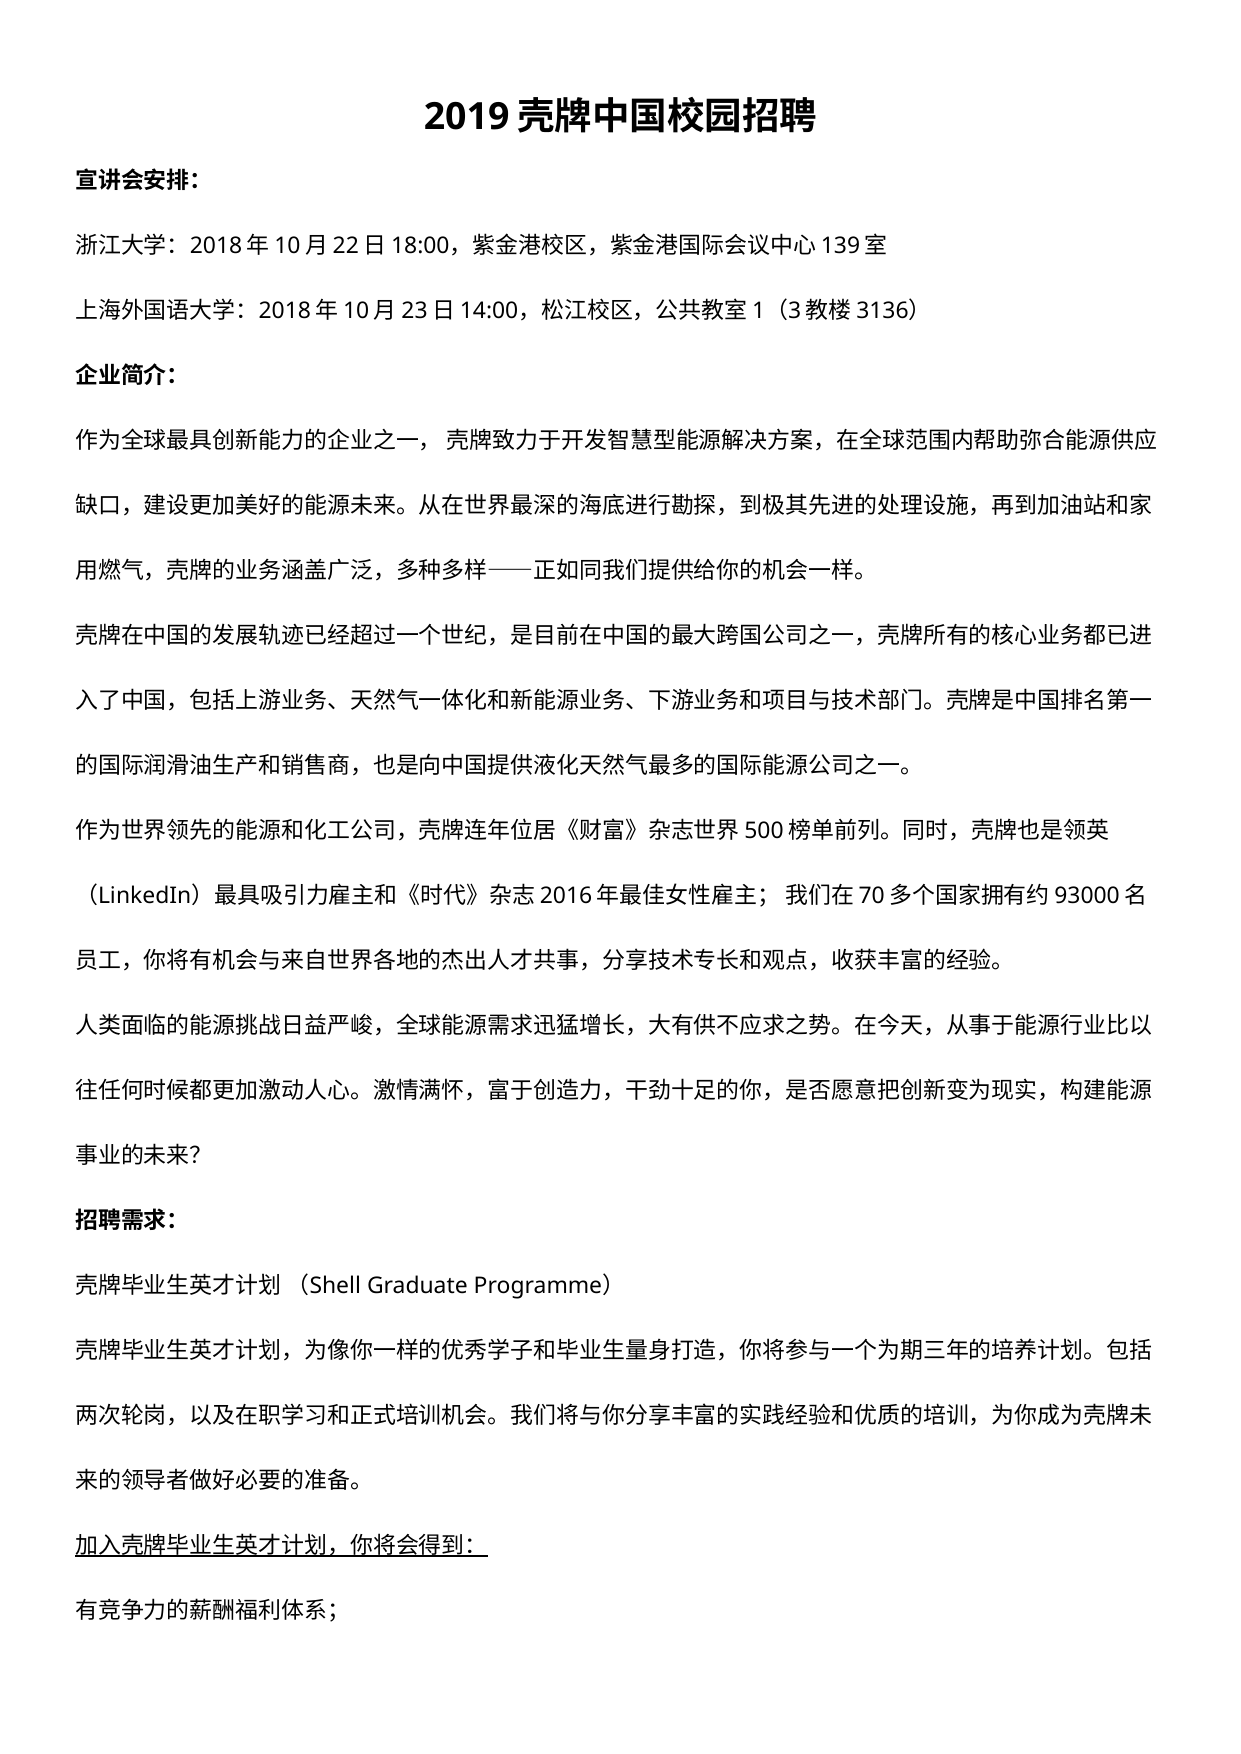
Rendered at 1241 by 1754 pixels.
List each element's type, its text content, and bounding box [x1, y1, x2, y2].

text 上海外国语大学：2018年10月23日14:00，松江校区，公共教室1（3教楼3136） [75, 276, 1165, 341]
text 有竞争力的薪酬福利体系； [75, 1576, 1165, 1641]
text 壳牌在中国的发展轨迹已经超过一个世纪，是目前在中国的最大跨国公司之一，壳牌所有的核心业务都已进入了中国，包括上游业务、天然气一体化和新能源业务、下游业务和项目与技术部门。壳牌是中国排名第一的国际润滑油生产和销售商，也是向中国提供液化天然气最多的国际能源公司之一。 [75, 601, 1165, 796]
text 壳牌毕业生英才计划 （Shell Graduate Programme） [75, 1251, 1165, 1316]
text 人类面临的能源挑战日益严峻，全球能源需求迅猛增长，大有供不应求之势。在今天，从事于能源行业比以往任何时候都更加激动人心。激情满怀，富于创造力，干劲十足的你，是否愿意把创新变为现实，构建能源事业的未来？ [75, 991, 1165, 1186]
text 加入壳牌毕业生英才计划，你将会得到： [75, 1511, 1165, 1576]
text 浙江大学：2018年10月22日18:00，紫金港校区，紫金港国际会议中心139室 [75, 211, 1165, 276]
text 作为全球最具创新能力的企业之一， 壳牌致力于开发智慧型能源解决方案，在全球范围内帮助弥合能源供应缺口，建设更加美好的能源未来。从在世界最深的海底进行勘探，到极其先进的处理设施，再到加油站和家用燃气，壳牌的业务涵盖广泛，多种多样——正如同我们提供给你的机会一样。 [75, 406, 1165, 601]
text 作为世界领先的能源和化工公司，壳牌连年位居《财富》杂志世界500榜单前列。同时，壳牌也是领英（LinkedIn）最具吸引力雇主和《时代》杂志2016年最佳女性雇主； 我们在70多个国家拥有约93000名员工，你将有机会与来自世界各地的杰出人才共事，分享技术专长和观点，收获丰富的经验。 [75, 796, 1165, 991]
text 壳牌毕业生英才计划，为像你一样的优秀学子和毕业生量身打造，你将参与一个为期三年的培养计划。包括两次轮岗，以及在职学习和正式培训机会。我们将与你分享丰富的实践经验和优质的培训，为你成为壳牌未来的领导者做好必要的准备。 [75, 1316, 1165, 1511]
text 招聘需求： [75, 1186, 1165, 1251]
text 2019壳牌中国校园招聘 [75, 81, 1165, 146]
text 企业简介： [75, 341, 1165, 406]
text 宣讲会安排： [75, 146, 1165, 211]
